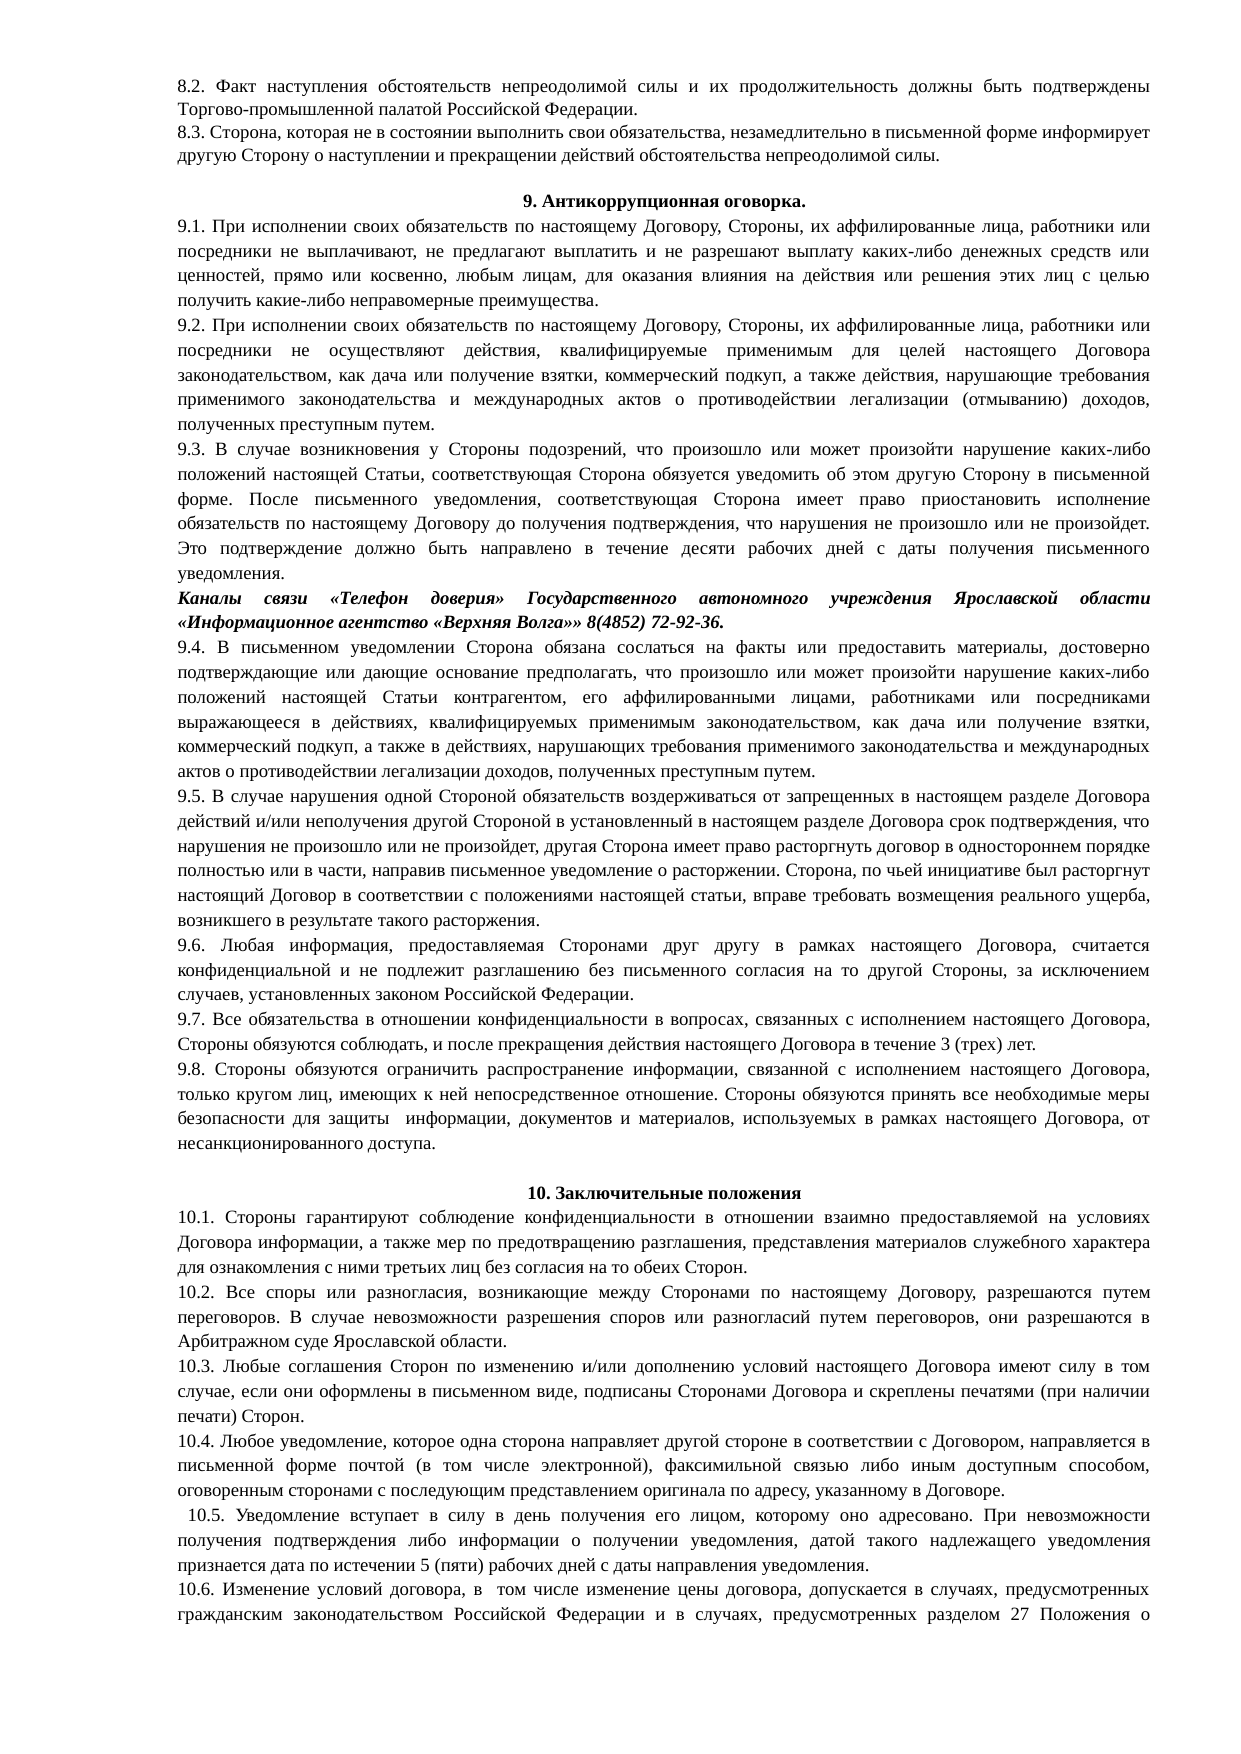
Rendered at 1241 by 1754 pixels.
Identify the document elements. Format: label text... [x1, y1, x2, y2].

text 8.2. Факт наступления обстоятельств непреодолимой силы и их продолжительность должны быть подтверждены Торгово-промышленной палатой Российской Федерации. [177, 74, 1152, 119]
text 9.6. Любая информация, предоставляемая Сторонами друг другу в рамках настоящего Договора, считается конфиденциальной и не подлежит разглашению без письменного согласия на то другой Стороны, за исключением случаев, установленных законом Российской Федерации. [177, 934, 1152, 1005]
text 9.3. В случае возникновения у Стороны подозрений, что произошло или может произойти нарушение каких-либо положений настоящей Статьи, соответствующая Сторона обязуется уведомить об этом другую Сторону в письменной форме. После письменного уведомления, соответствующая Сторона имеет право приостановить исполнение обязательств по настоящему Договору до получения подтверждения, что нарушения не произошло или не произойдет. Это подтверждение должно быть направлено в течение десяти рабочих дней с даты получения письменного уведомления. [177, 438, 1152, 583]
text 10.4. Любое уведомление, которое одна сторона направляет другой стороне в соответствии с Договором, направляется в письменной форме почтой (в том числе электронной), факсимильной связью либо иным доступным способом, оговоренным сторонами с последующим представлением оригинала по адресу, указанному в Договоре. [177, 1429, 1152, 1501]
text 10.3. Любые соглашения Сторон по изменению и/или дополнению условий настоящего Договора имеют силу в том случае, если они оформлены в письменном виде, подписаны Сторонами Договора и скреплены печатями (при наличии печати) Сторон. [177, 1355, 1152, 1426]
text 9.7. Все обязательства в отношении конфиденциальности в вопросах, связанных с исполнением настоящего Договора, Стороны обязуются соблюдать, и после прекращения действия настоящего Договора в течение 3 (трех) лет. [177, 1008, 1152, 1054]
text 9.5. В случае нарушения одной Стороной обязательств воздерживаться от запрещенных в настоящем разделе Договора действий и/или неполучения другой Стороной в установленный в настоящем разделе Договора срок подтверждения, что нарушения не произошло или не произойдет, другая Сторона имеет право расторгнуть договор в одностороннем порядке полностью или в части, направив письменное уведомление о расторжении. Сторона, по чьей инициативе был расторгнут настоящий Договор в соответствии с положениями настоящей статьи, вправе требовать возмещения реального ущерба, возникшего в результате такого расторжения. [177, 785, 1152, 930]
text 9.2. При исполнении своих обязательств по настоящему Договору, Стороны, их аффилированные лица, работники или посредники не осуществляют действия, квалифицируемые применимым для целей настоящего Договора законодательством, как дача или получение взятки, коммерческий подкуп, а также действия, нарушающие требования применимого законодательства и международных актов о противодействии легализации (отмыванию) доходов, полученных преступным путем. [177, 314, 1152, 434]
text 9.8. Стороны обязуются ограничить распространение информации, связанной с исполнением настоящего Договора, только кругом лиц, имеющих к ней непосредственное отношение. Стороны обязуются принять все необходимые меры безопасности для защиты информации, документов и материалов, используемых в рамках настоящего Договора, от несанкционированного доступа. [177, 1058, 1152, 1153]
text 10.2. Все споры или разногласия, возникающие между Сторонами по настоящему Договору, разрешаются путем переговоров. В случае невозможности разрешения споров или разногласий путем переговоров, они разрешаются в Арбитражном суде Ярославской области. [177, 1281, 1152, 1352]
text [177, 1578, 1152, 1624]
text 10. Заключительные положения [177, 1182, 1152, 1203]
text 9. Антикоррупционная оговорка. [177, 190, 1152, 211]
text 10.1. Стороны гарантируют соблюдение конфиденциальности в отношении взаимно предоставляемой на условиях Договора информации, а также мер по предотвращению разглашения, представления материалов служебного характера для ознакомления с ними третьих лиц без согласия на то обеих Сторон. [177, 1206, 1152, 1277]
text 10.5. Уведомление вступает в силу в день получения его лицом, которому оно адресовано. При невозможности получения подтверждения либо информации о получении уведомления, датой такого надлежащего уведомления признается дата по истечении 5 (пяти) рабочих дней с даты направления уведомления. [177, 1504, 1152, 1575]
text 9.4. В письменном уведомлении Сторона обязана сослаться на факты или предоставить материалы, достоверно подтверждающие или дающие основание предполагать, что произошло или может произойти нарушение каких-либо положений настоящей Статьи контрагентом, его аффилированными лицами, работниками или посредниками выражающееся в действиях, квалифицируемых применимым законодательством, как дача или получение взятки, коммерческий подкуп, а также в действиях, нарушающих требования применимого законодательства и международных актов о противодействии легализации доходов, полученных преступным путем. [177, 636, 1152, 782]
text 8.3. Сторона, которая не в состоянии выполнить свои обязательства, незамедлительно в письменной форме информирует другую Сторону о наступлении и прекращении действий обстоятельства непреодолимой силы. [177, 119, 1152, 165]
text Каналы связи «Телефон доверия» Государственного автономного учреждения Ярославской области «Информационное агентство «Верхняя Волга»» 8(4852) 72-92-36. [177, 587, 1152, 633]
text 9.1. При исполнении своих обязательств по настоящему Договору, Стороны, их аффилированные лица, работники или посредники не выплачивают, не предлагают выплатить и не разрешают выплату каких-либо денежных средств или ценностей, прямо или косвенно, любым лицам, для оказания влияния на действия или решения этих лиц с целью получить какие-либо неправомерные преимущества. [177, 215, 1152, 311]
